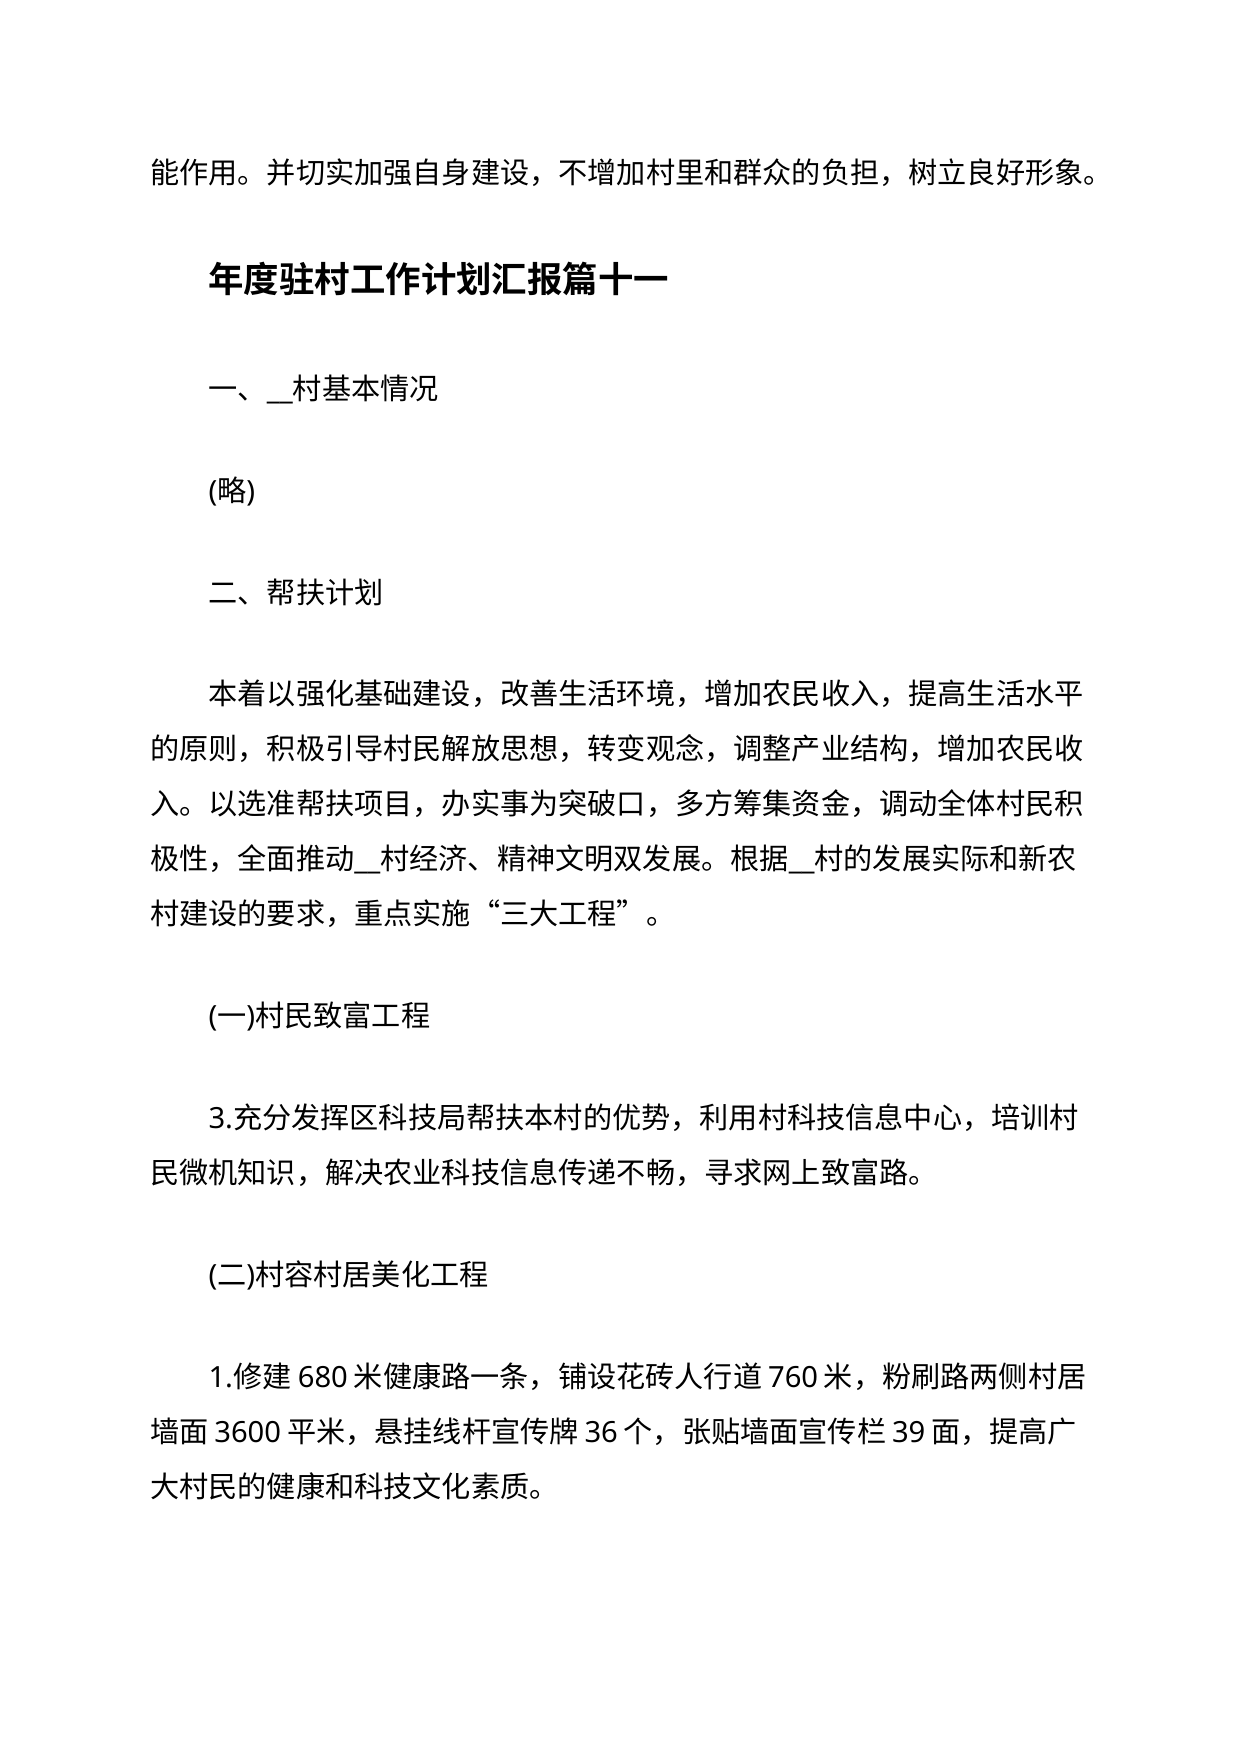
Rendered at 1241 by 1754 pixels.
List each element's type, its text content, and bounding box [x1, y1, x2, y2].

text 1.修建 680米健康路一条，铺设花砖人行道760米，粉刷路两侧村居墙面3600平米，悬挂线杆宣传牌36个，张贴墙面宣传栏39面，提高广大村民的健康和科技文化素质。 [150, 1353, 1090, 1505]
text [150, 150, 1090, 192]
text 本着以强化基础建设，改善生活环境，增加农民收入，提高生活水平的原则，积极引导村民解放思想，转变观念，调整产业结构，增加农民收入。以选准帮扶项目，办实事为突破口，多方筹集资金，调动全体村民积极性，全面推动__村经济、精神文明双发展。根据__村的发展实际和新农村建设的要求，重点实施“三大工程”。 [150, 671, 1090, 933]
text 一、__村基本情况 [150, 365, 1090, 408]
text 二、帮扶计划 [150, 569, 1090, 611]
text (一)村民致富工程 [150, 992, 1090, 1035]
text 年度驻村工作计划汇报篇十一 [150, 252, 1090, 303]
text (二)村容村居美化工程 [150, 1251, 1090, 1293]
text 3.充分发挥区科技局帮扶本村的优势，利用村科技信息中心，培训村民微机知识，解决农业科技信息传递不畅，寻求网上致富路。 [150, 1094, 1090, 1192]
text (略) [150, 467, 1090, 509]
